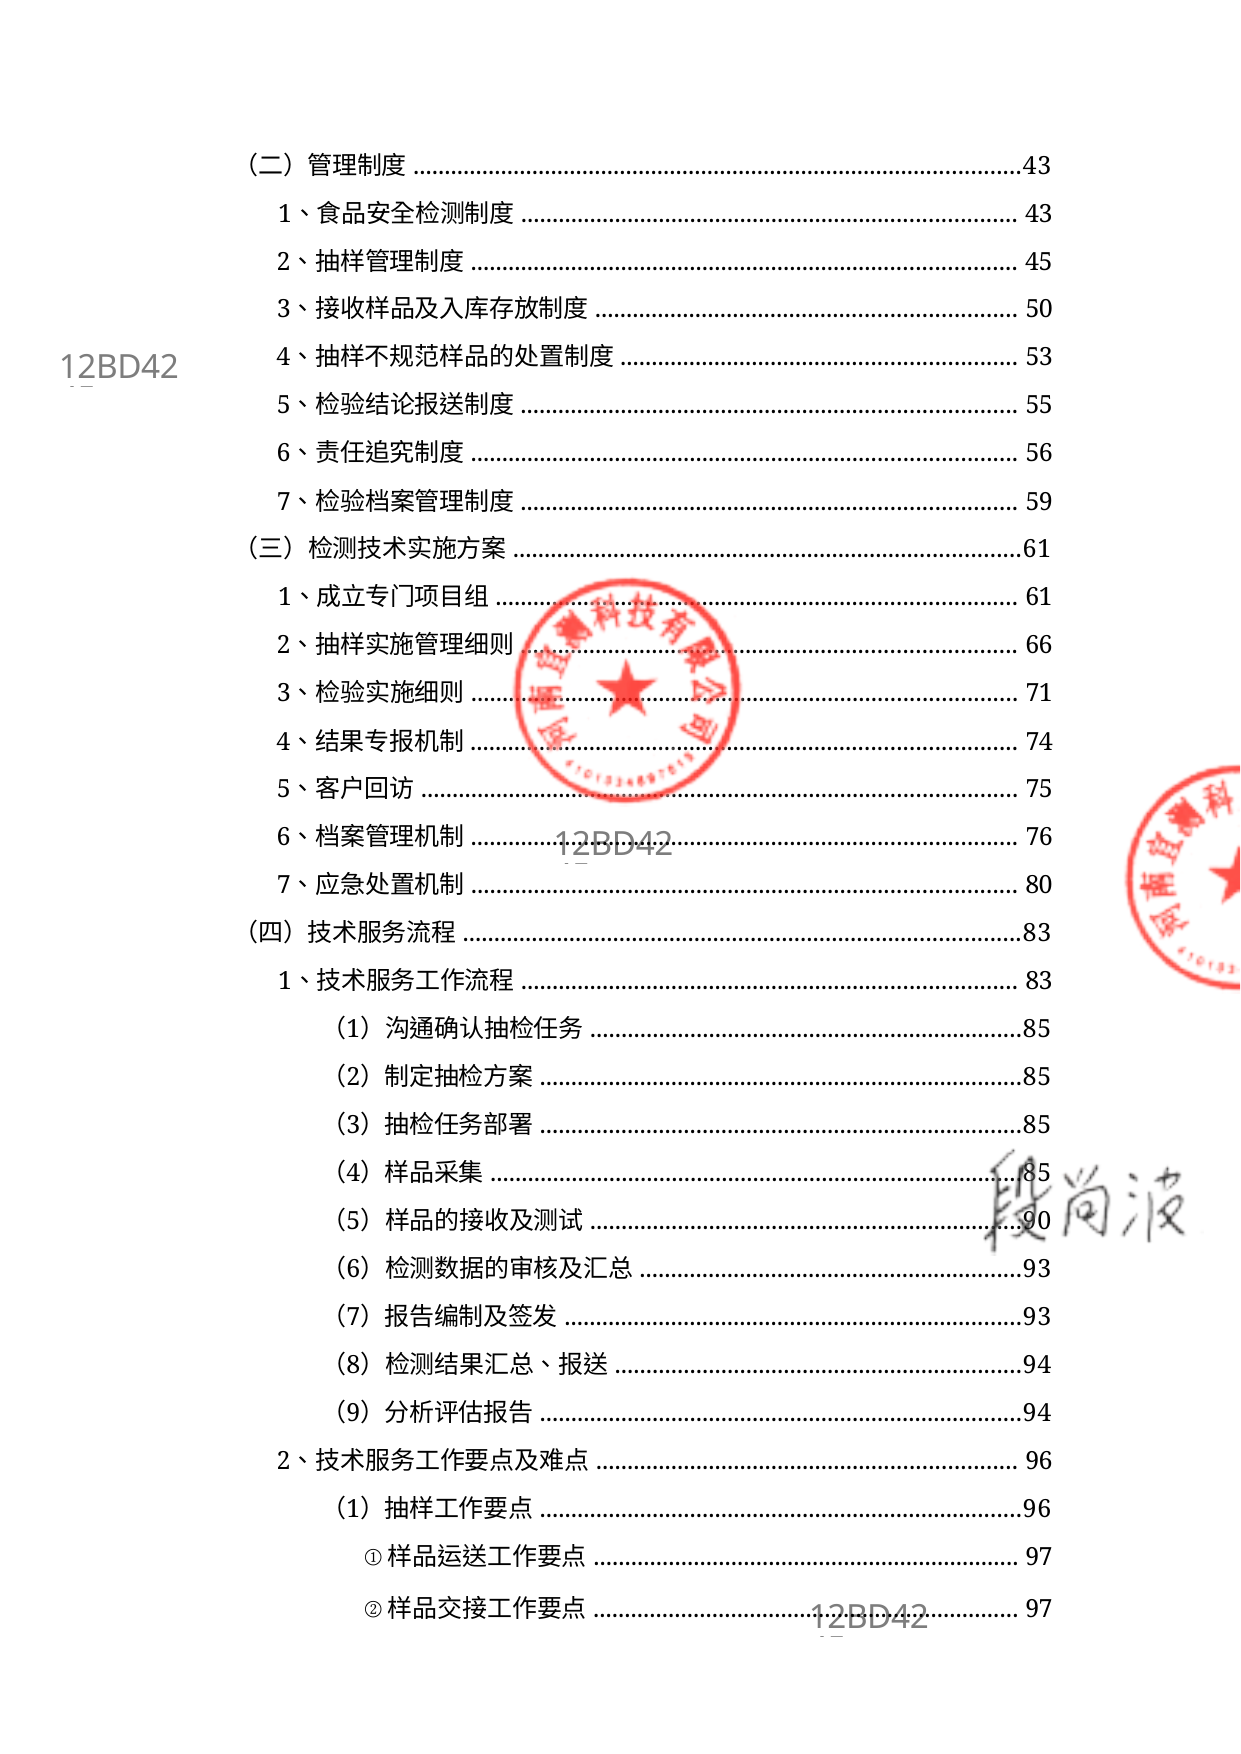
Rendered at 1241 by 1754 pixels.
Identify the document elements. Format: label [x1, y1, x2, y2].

picture [1122, 760, 1241, 994]
picture [982, 1147, 1204, 1256]
picture [510, 573, 747, 807]
